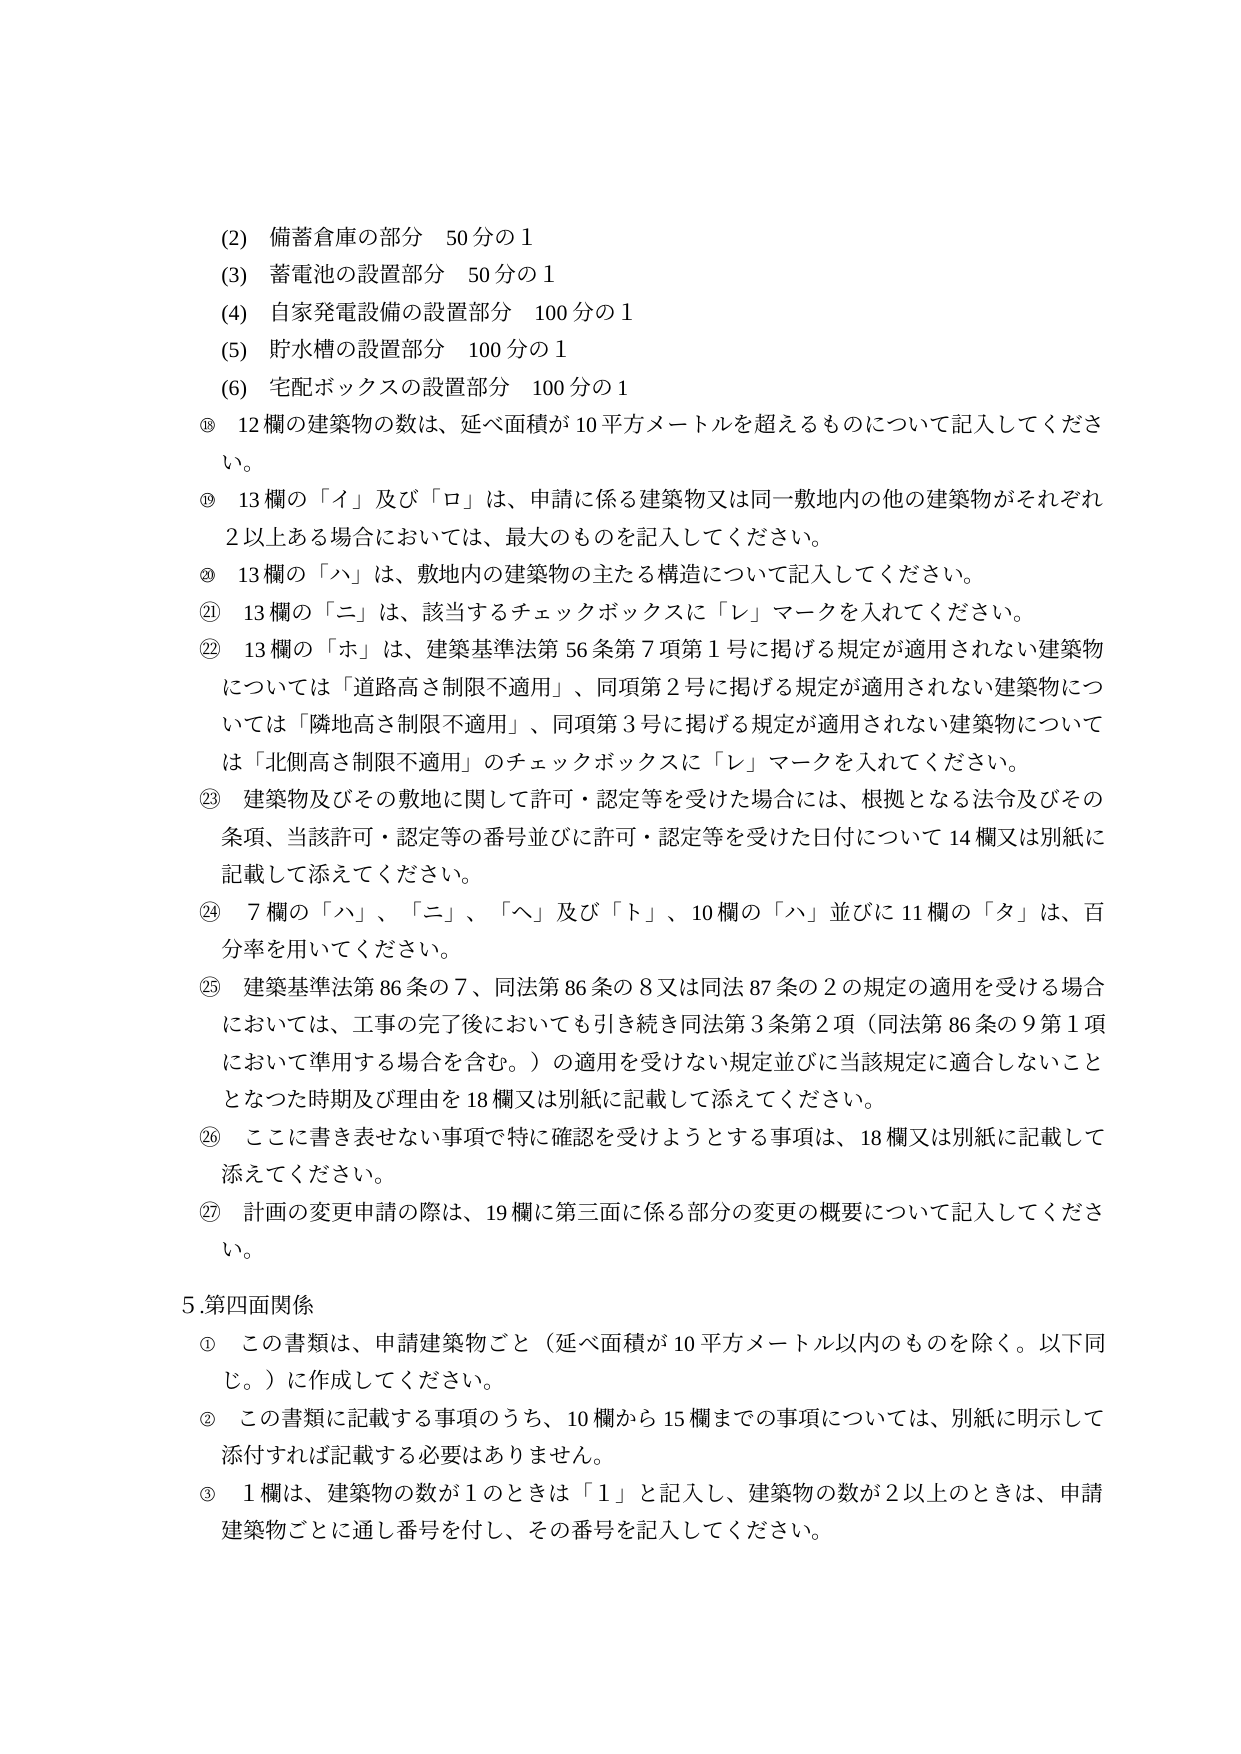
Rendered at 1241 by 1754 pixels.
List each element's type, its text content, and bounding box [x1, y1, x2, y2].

text ㉒ 13欄の「ホ」は、建築基準法第56条第７項第１号に掲げる規定が適用されない建築物については「道路高さ制限不適用」、同項第２号に掲げる規定が適用されない建築物については「隣地高さ制限不適用」、同項第３号に掲げる規定が適用されない建築物については「北側高さ制限不適用」のチェックボックスに「レ」マークを入れてください。 [199, 629, 1106, 779]
text ① この書類は、申請建築物ごと（延べ面積が10平方メートル以内のものを除く。以下同じ。）に作成してください。 [199, 1323, 1106, 1398]
text ㉑ 13欄の「ニ」は、該当するチェックボックスに「レ」マークを入れてください。 [199, 592, 1106, 629]
text ③ １欄は、建築物の数が１のときは「１」と記入し、建築物の数が２以上のときは、申請建築物ごとに通し番号を付し、その番号を記入してください。 [199, 1473, 1106, 1548]
text ㉖ ここに書き表せない事項で特に確認を受けようとする事項は、18欄又は別紙に記載して添えてください。 [199, 1117, 1106, 1192]
text ㉕ 建築基準法第86条の７、同法第86条の８又は同法87条の２の規定の適用を受ける場合においては、工事の完了後においても引き続き同法第３条第２項（同法第86条の９第１項において準用する場合を含む。）の適用を受けない規定並びに当該規定に適合しないこととなつた時期及び理由を18欄又は別紙に記載して添えてください。 [199, 967, 1106, 1117]
text ⑳ 13欄の「ハ」は、敷地内の建築物の主たる構造について記入してください。 [199, 554, 1106, 592]
text ５.第四面関係 [177, 1286, 1106, 1323]
text (4) 自家発電設備の設置部分 100分の１ [221, 292, 1106, 329]
text ㉓ 建築物及びその敷地に関して許可・認定等を受けた場合には、根拠となる法令及びその条項、当該許可・認定等の番号並びに許可・認定等を受けた日付について14欄又は別紙に記載して添えてください。 [199, 779, 1106, 892]
text ⑱ 12欄の建築物の数は、延べ面積が10平方メートルを超えるものについて記入してください。 [199, 404, 1106, 479]
text (5) 貯水槽の設置部分 100分の１ [221, 329, 1106, 367]
text ⑲ 13欄の「イ」及び「ロ」は、申請に係る建築物又は同一敷地内の他の建築物がそれぞれ２以上ある場合においては、最大のものを記入してください。 [199, 479, 1106, 554]
text ㉗ 計画の変更申請の際は、19欄に第三面に係る部分の変更の概要について記入してください。 [199, 1192, 1106, 1267]
text (6) 宅配ボックスの設置部分 100分の1 [221, 367, 1106, 404]
text ② この書類に記載する事項のうち、10欄から15欄までの事項については、別紙に明示して添付すれば記載する必要はありません。 [199, 1398, 1106, 1473]
text ㉔ ７欄の「ハ」、「ニ」、「ヘ」及び「ト」、10欄の「ハ」並びに11欄の「タ」は、百分率を用いてください。 [199, 892, 1106, 967]
text (2) 備蓄倉庫の部分 50分の１ [221, 217, 1106, 254]
text (3) 蓄電池の設置部分 50分の１ [221, 254, 1106, 292]
